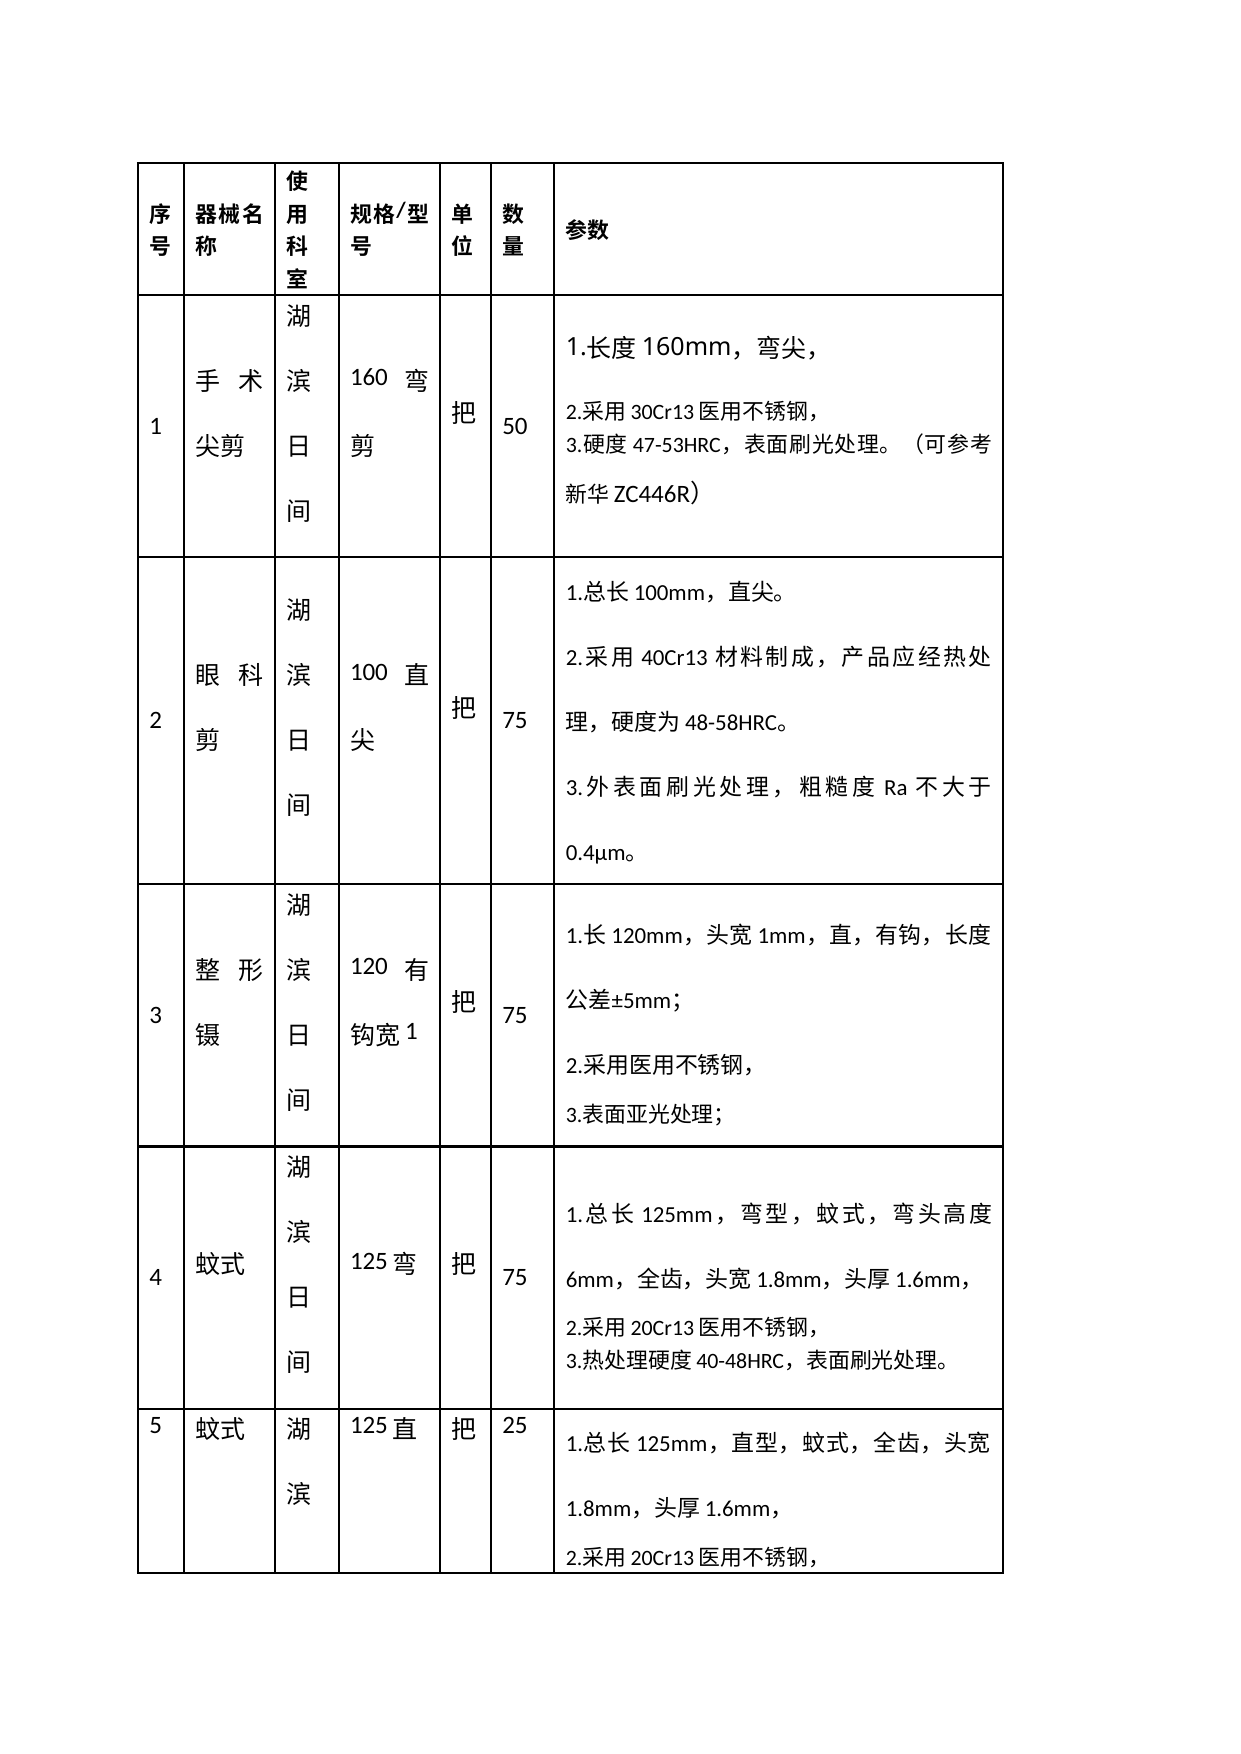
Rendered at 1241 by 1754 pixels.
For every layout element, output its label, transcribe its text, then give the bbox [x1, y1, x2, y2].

table_cell 湖滨日间 [276, 558, 338, 883]
table_cell 25 [492, 1410, 553, 1572]
table_cell 3 [139, 885, 183, 1145]
table_header 规格/型号 [340, 164, 439, 294]
table_cell 把 [441, 296, 490, 556]
table_cell 75 [492, 558, 553, 883]
table_header 使用科室 [276, 164, 338, 294]
table_cell 1.长度160mm，弯尖， 2.采用30Cr13医用不锈钢， 3.硬度47-53HRC，表面刷光处理。（可参考新华ZC446R） [555, 296, 1002, 556]
table_header 器械名称 [185, 164, 274, 294]
table_cell 100直尖 [340, 558, 439, 883]
table_cell 2 [139, 558, 183, 883]
table_cell 蚊式 [185, 1148, 274, 1407]
table_cell 把 [441, 558, 490, 883]
table_cell 手术尖剪 [185, 296, 274, 556]
table_header 序号 [139, 164, 183, 294]
table_cell 75 [492, 885, 553, 1145]
table_cell 整形镊 [185, 885, 274, 1145]
table_cell 湖滨日间 [276, 296, 338, 556]
table_cell 75 [492, 1148, 553, 1407]
table_cell 5 [139, 1410, 183, 1572]
table_cell 50 [492, 296, 553, 556]
table_cell 4 [139, 1148, 183, 1407]
table_cell 1.总长125mm，弯型，蚊式，弯头高度6mm，全齿，头宽1.8mm，头厚1.6mm， 2.采用20Cr13医用不锈钢， 3.热处理硬度40-48HRC，表面刷光处理。 [555, 1148, 1002, 1407]
table_cell 160弯剪 [340, 296, 439, 556]
table_cell 1.长120mm，头宽1mm，直，有钩，长度公差±5mm； 2.采用医用不锈钢， 3.表面亚光处理； [555, 885, 1002, 1145]
table_cell 湖滨日间 [276, 885, 338, 1145]
table_cell 125直 [340, 1410, 439, 1572]
table_header 数量 [492, 164, 553, 294]
table_header 单位 [441, 164, 490, 294]
table_cell 1 [139, 296, 183, 556]
table_cell 湖滨日间 [276, 1410, 338, 1572]
table_cell 120有钩宽1 [340, 885, 439, 1145]
table_header 参数 [555, 164, 1002, 294]
table_cell 把 [441, 1148, 490, 1407]
table_cell 1.总长100mm，直尖。 2.采用40Cr13材料制成，产品应经热处理，硬度为48-58HRC。 3.外表面刷光处理，粗糙度Ra不大于0.4µm。 [555, 558, 1002, 883]
table_cell 把 [441, 885, 490, 1145]
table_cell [555, 1410, 1002, 1572]
table_cell 蚊式 [185, 1410, 274, 1572]
table_cell 125弯 [340, 1148, 439, 1407]
table_cell 眼科剪 [185, 558, 274, 883]
table_cell 把 [441, 1410, 490, 1572]
table_cell 湖滨日间 [276, 1148, 338, 1407]
